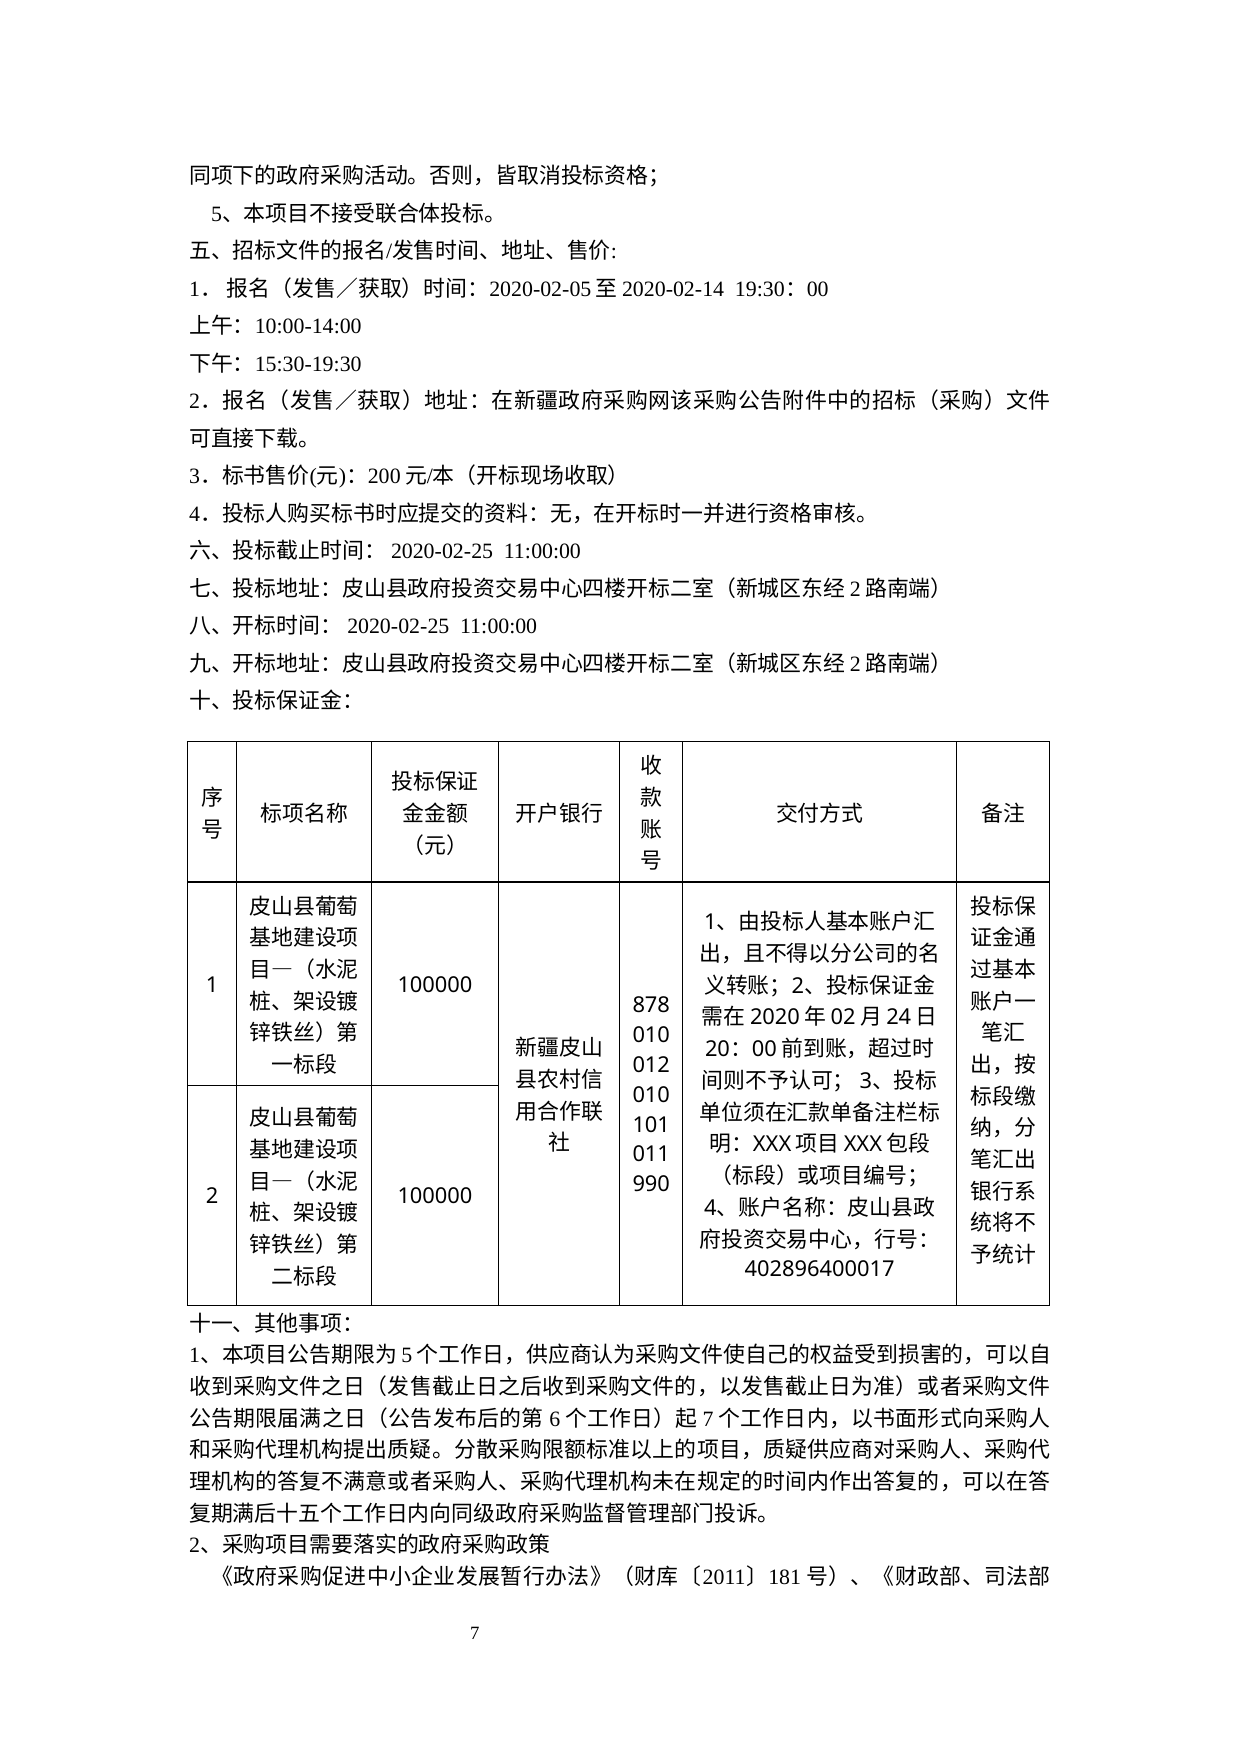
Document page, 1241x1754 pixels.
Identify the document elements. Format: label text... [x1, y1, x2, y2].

text 十、投标保证金： [189, 678, 1051, 716]
table_header 备注 [957, 742, 1049, 881]
text 八、开标时间： 2020-02-25 11:00:00 [189, 603, 1051, 641]
text 3．标书售价(元)：200元/本（开标现场收取） [189, 453, 1051, 491]
text 九、开标地址：皮山县政府投资交易中心四楼开标二室（新城区东经2路南端） [189, 641, 1051, 678]
text 4．投标人购买标书时应提交的资料：无，在开标时一并进行资格审核。 [189, 491, 1051, 528]
table_cell 投标保证金通过基本账户一笔汇出，按标段缴纳，分笔汇出银行系统将不予统计 ​ [957, 883, 1049, 1305]
table_header 收款账号 [620, 742, 682, 881]
text 七、投标地址：皮山县政府投资交易中心四楼开标二室（新城区东经2路南端） [189, 566, 1051, 603]
table_cell 100000 [372, 883, 498, 1085]
text 六、投标截止时间： 2020-02-25 11:00:00 [189, 528, 1051, 566]
table_cell 皮山县葡萄基地建设项目—（水泥桩、架设镀锌铁丝）第一标段 [237, 883, 371, 1085]
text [189, 153, 1051, 191]
table_cell 1、由投标人基本账户汇出，且不得以分公司的名义转账；2、投标保证金需在2020年02月24日20：00前到账，超过时间则不予认可； 3、投标单位须在汇款单备注栏标明：XXX项目XXX包段（标段）或项目编号； 4、账户名称：皮山县政府投资交易中心，行号：402896400017 [683, 883, 956, 1305]
table_header 开户银行 [499, 742, 619, 881]
text 上午：10:00-14:00 [189, 303, 1051, 341]
table_cell 新疆皮山县农村信用合作联社 [499, 883, 619, 1305]
text 五、招标文件的报名/发售时间、地址、售价: [189, 228, 1051, 266]
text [189, 1559, 1051, 1591]
table_header 标项名称 [237, 742, 371, 881]
text 下午：15:30-19:30 [189, 341, 1051, 378]
text 2．报名（发售／获取）地址：在新疆政府采购网该采购公告附件中的招标（采购）文件可直接下载。 [189, 378, 1051, 453]
table_cell 100000 [372, 1086, 498, 1305]
table_cell 878010012010101011990 [620, 883, 682, 1305]
table_header 交付方式 [683, 742, 956, 881]
text 1． 报名（发售／获取）时间：2020-02-05至2020-02-14 19:30：00 [189, 266, 1051, 303]
text 1、本项目公告期限为5个工作日，供应商认为采购文件使自己的权益受到损害的，可以自收到采购文件之日（发售截止日之后收到采购文件的，以发售截止日为准）或者采购文件公告期限届满之日（公告发布后的第6个工作日）起7个工作日内，以书面形式向采购人和采购代理机构提出质疑。分散采购限额标准以上的项目，质疑供应商对采购人、采购代理机构的答复不满意或者采购人、采购代理机构未在规定的时间内作出答复的，可以在答复期满后十五个工作日内向同级政府采购监督管理部门投诉。 [189, 1337, 1051, 1527]
text 2、采购项目需要落实的政府采购政策 [189, 1527, 1051, 1559]
table_cell 2 [188, 1086, 236, 1305]
table_cell 皮山县葡萄基地建设项目—（水泥桩、架设镀锌铁丝）第二标段 [237, 1086, 371, 1305]
table_header 投标保证金金额（元） [372, 742, 498, 881]
table_cell 1 [188, 883, 236, 1085]
text 十一、其他事项： [189, 1306, 1051, 1337]
table_header 序号 [188, 742, 236, 881]
text 5、本项目不接受联合体投标。 [189, 191, 1051, 228]
